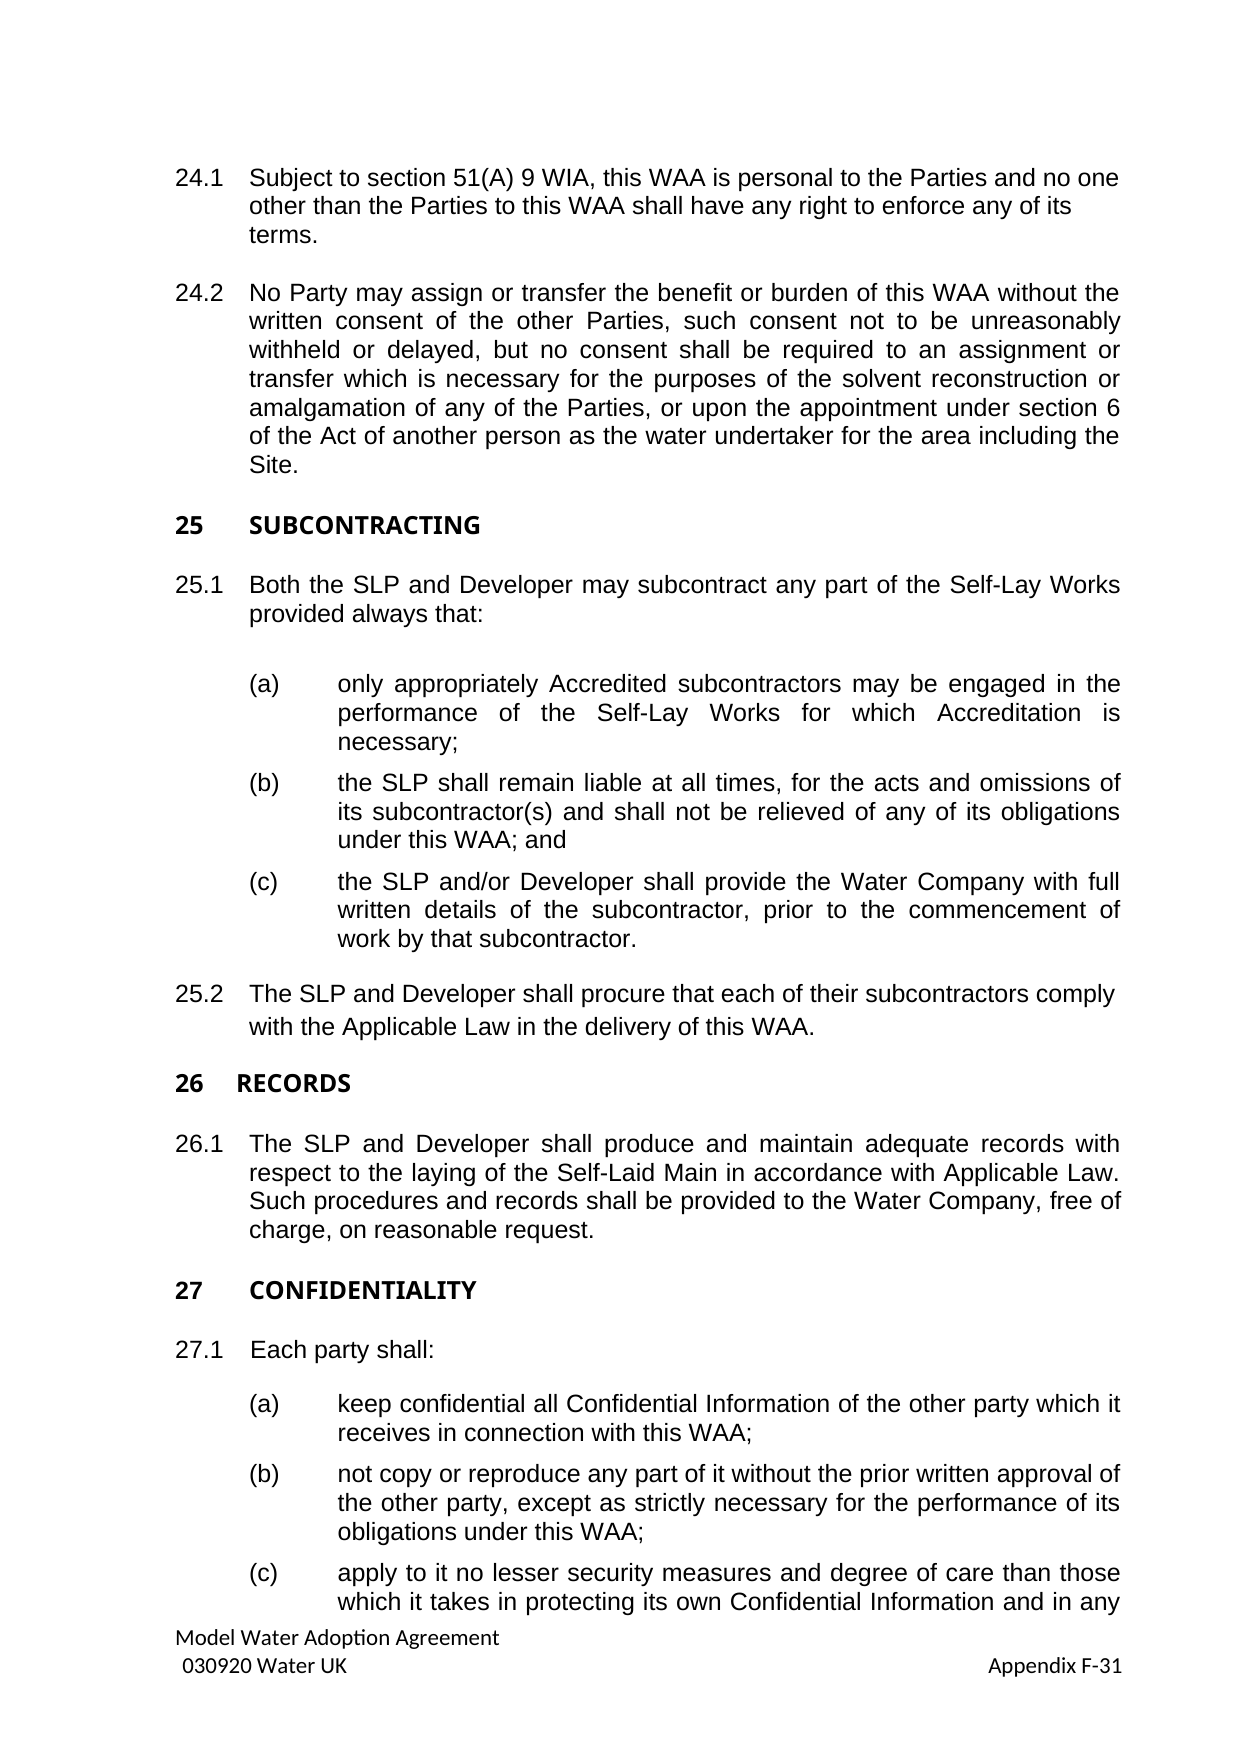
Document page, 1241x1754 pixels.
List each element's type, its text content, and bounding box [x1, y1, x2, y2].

text 24.2 No Party may assign or transfer the benefit or burden of this WAA without the written consent of the other Parties, such consent not to be unreasonably withheld or delayed, but no consent shall be required to an assignment or transfer which is necessary for the purposes of the solvent reconstruction or amalgamation of any of the Parties, or upon the appointment under section 6 of the Act of another person as the water undertaker for the area including the Site. [175, 277, 1122, 479]
list only appropriately Accredited subcontractors may be engaged in the performance of the Self-Lay Works for which Accreditation is necessary; [249, 669, 1122, 755]
text 25.2 The SLP and Developer shall procure that each of their subcontractors comply with the Applicable Law in the delivery of this WAA. [175, 979, 1122, 1041]
text 24.1 Subject to section 51(A) 9 WIA, this WAA is personal to the Parties and no one other than the Parties to this WAA shall have any right to enforce any of its terms. [175, 162, 1122, 249]
list not copy or reproduce any part of it without the prior written approval of the other party, except as strictly necessary for the performance of its obligations under this WAA; [249, 1459, 1122, 1546]
list the SLP shall remain liable at all times, for the acts and omissions of its subcontractor(s) and shall not be relieved of any of its obligations under this WAA; and [249, 768, 1122, 854]
text 26 RECORDS [175, 1066, 1122, 1100]
text 26.1 The SLP and Developer shall produce and maintain adequate records with respect to the laying of the Self-Laid Main in accordance with Applicable Law. Such procedures and records shall be provided to the Water Company, free of charge, on reasonable request. [175, 1129, 1122, 1244]
text 27.1 Each party shall: [175, 1335, 1122, 1364]
list the SLP and/or Developer shall provide the Water Company with full written details of the subcontractor, prior to the commencement of work by that subcontractor. [249, 867, 1122, 953]
text 25 SUBCONTRACTING [175, 507, 1122, 542]
list keep confidential all Confidential Information of the other party which it receives in connection with this WAA; [249, 1389, 1122, 1447]
text 25.1 Both the SLP and Developer may subcontract any part of the Self-Lay Works provided always that: [175, 570, 1122, 628]
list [249, 1558, 1122, 1616]
text 27 CONFIDENTIALITY [175, 1273, 1122, 1307]
